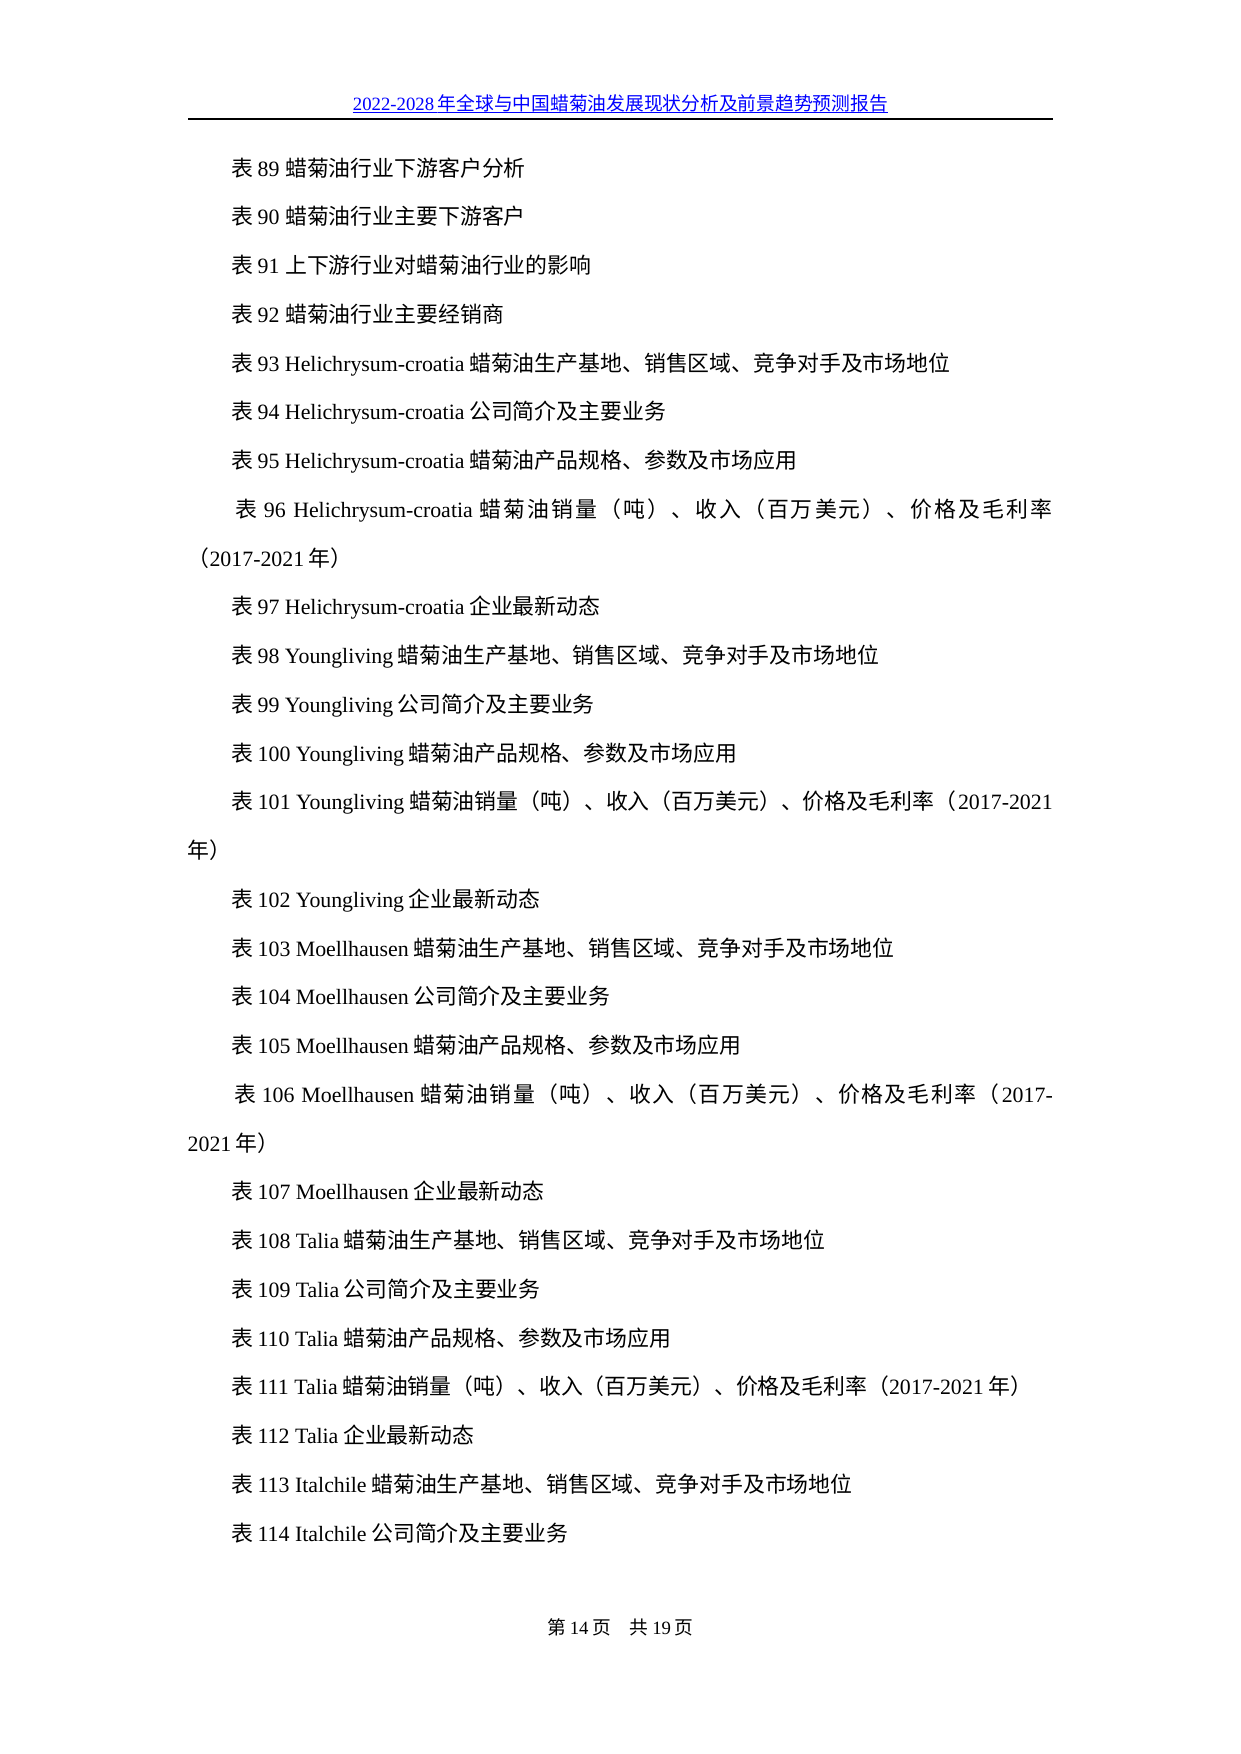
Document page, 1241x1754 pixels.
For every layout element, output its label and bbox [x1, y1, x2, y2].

text [187, 150, 1053, 1548]
